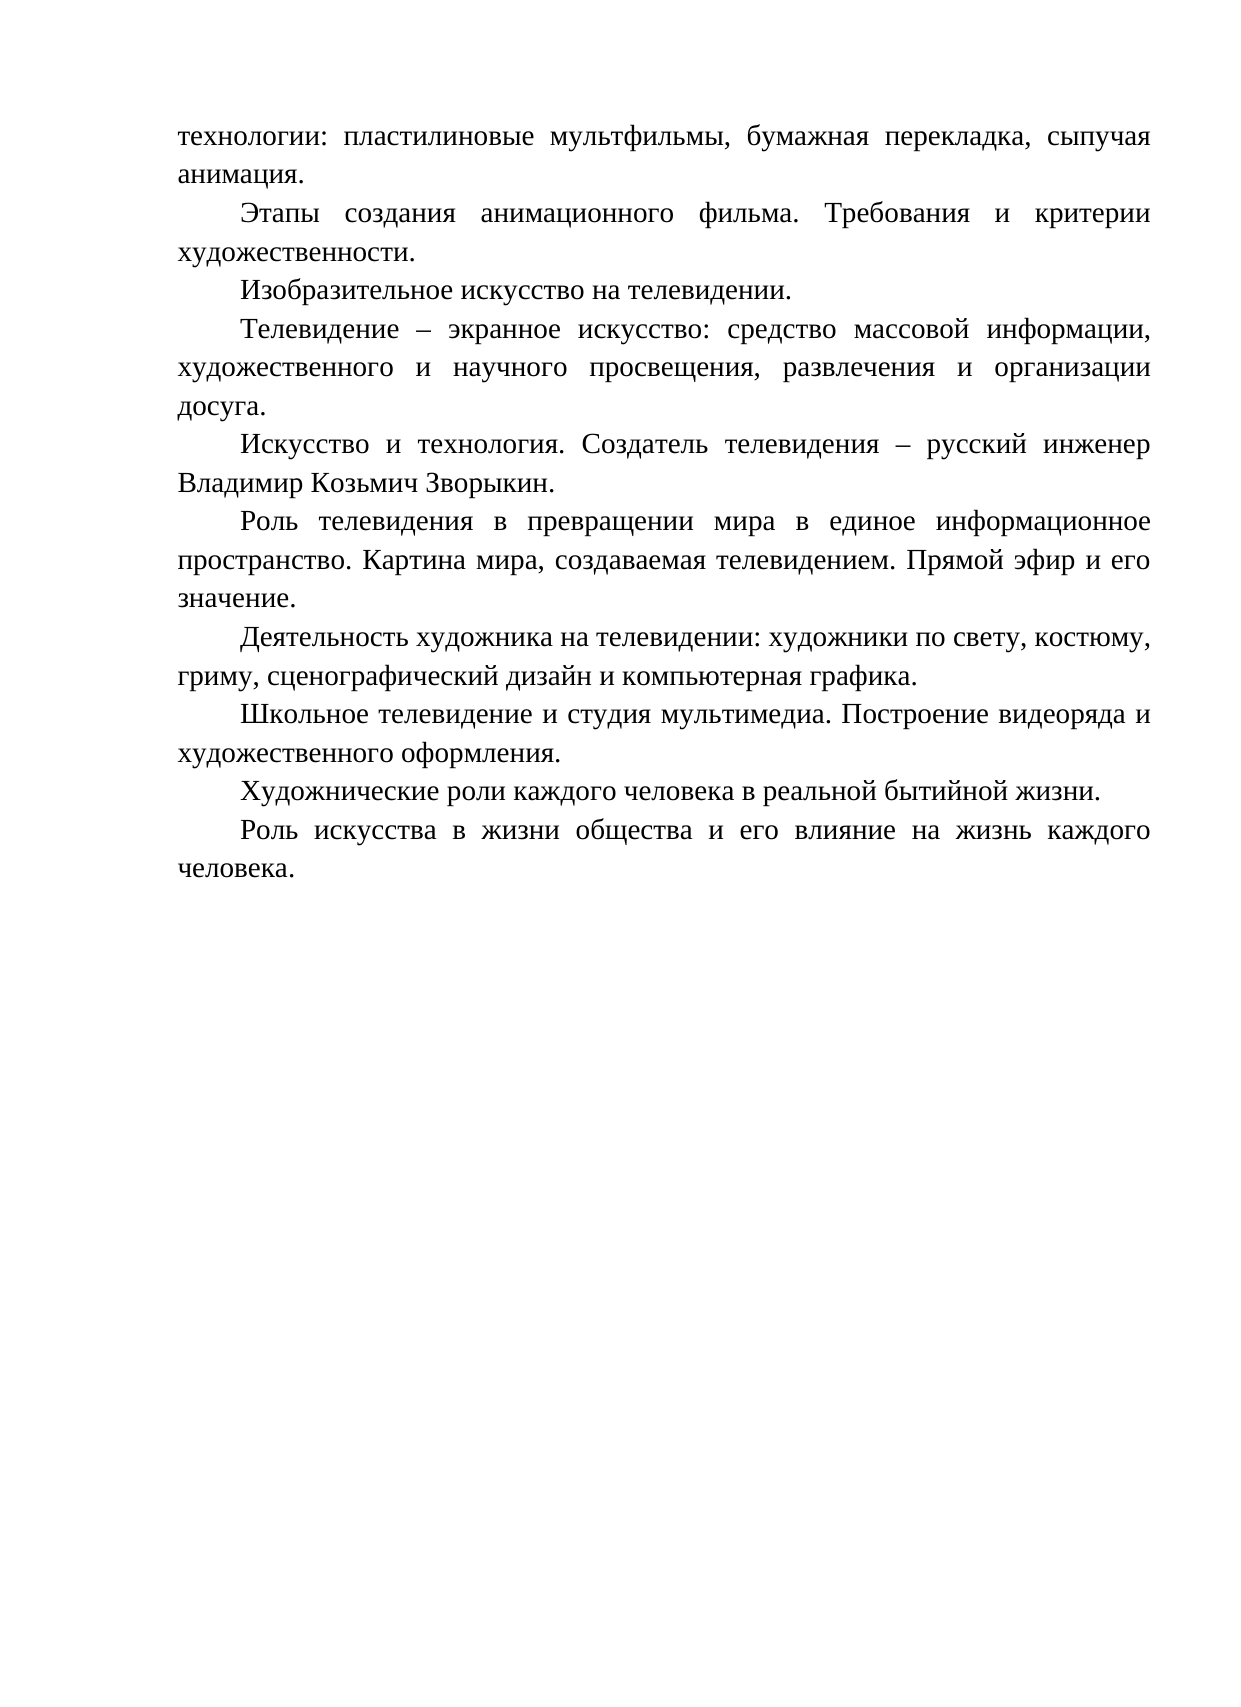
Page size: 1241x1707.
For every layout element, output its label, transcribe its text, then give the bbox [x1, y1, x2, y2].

text Искусство и технология. Создатель телевидения – русский инженер Владимир Козьмич Зворыкин. [177, 426, 1152, 498]
text Телевидение – экранное искусство: средство массовой информации, художественного и научного просвещения, развлечения и организации досуга. [177, 311, 1152, 421]
text Роль искусства в жизни общества и его влияние на жизнь каждого человека. [177, 812, 1152, 884]
text Изобразительное искусство на телевидении. [177, 272, 1152, 306]
text Этапы создания анимационного фильма. Требования и критерии художественности. [177, 195, 1152, 267]
text Роль телевидения в превращении мира в единое информационное пространство. Картина мира, создаваемая телевидением. Прямой эфир и его значение. [177, 503, 1152, 614]
text Деятельность художника на телевидении: художники по свету, костюму, гриму, сценографический дизайн и компьютерная графика. [177, 619, 1152, 691]
text Школьное телевидение и студия мультимедиа. Построение видеоряда и художественного оформления. [177, 696, 1152, 768]
text Художнические роли каждого человека в реальной бытийной жизни. [177, 773, 1152, 807]
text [177, 118, 1152, 190]
